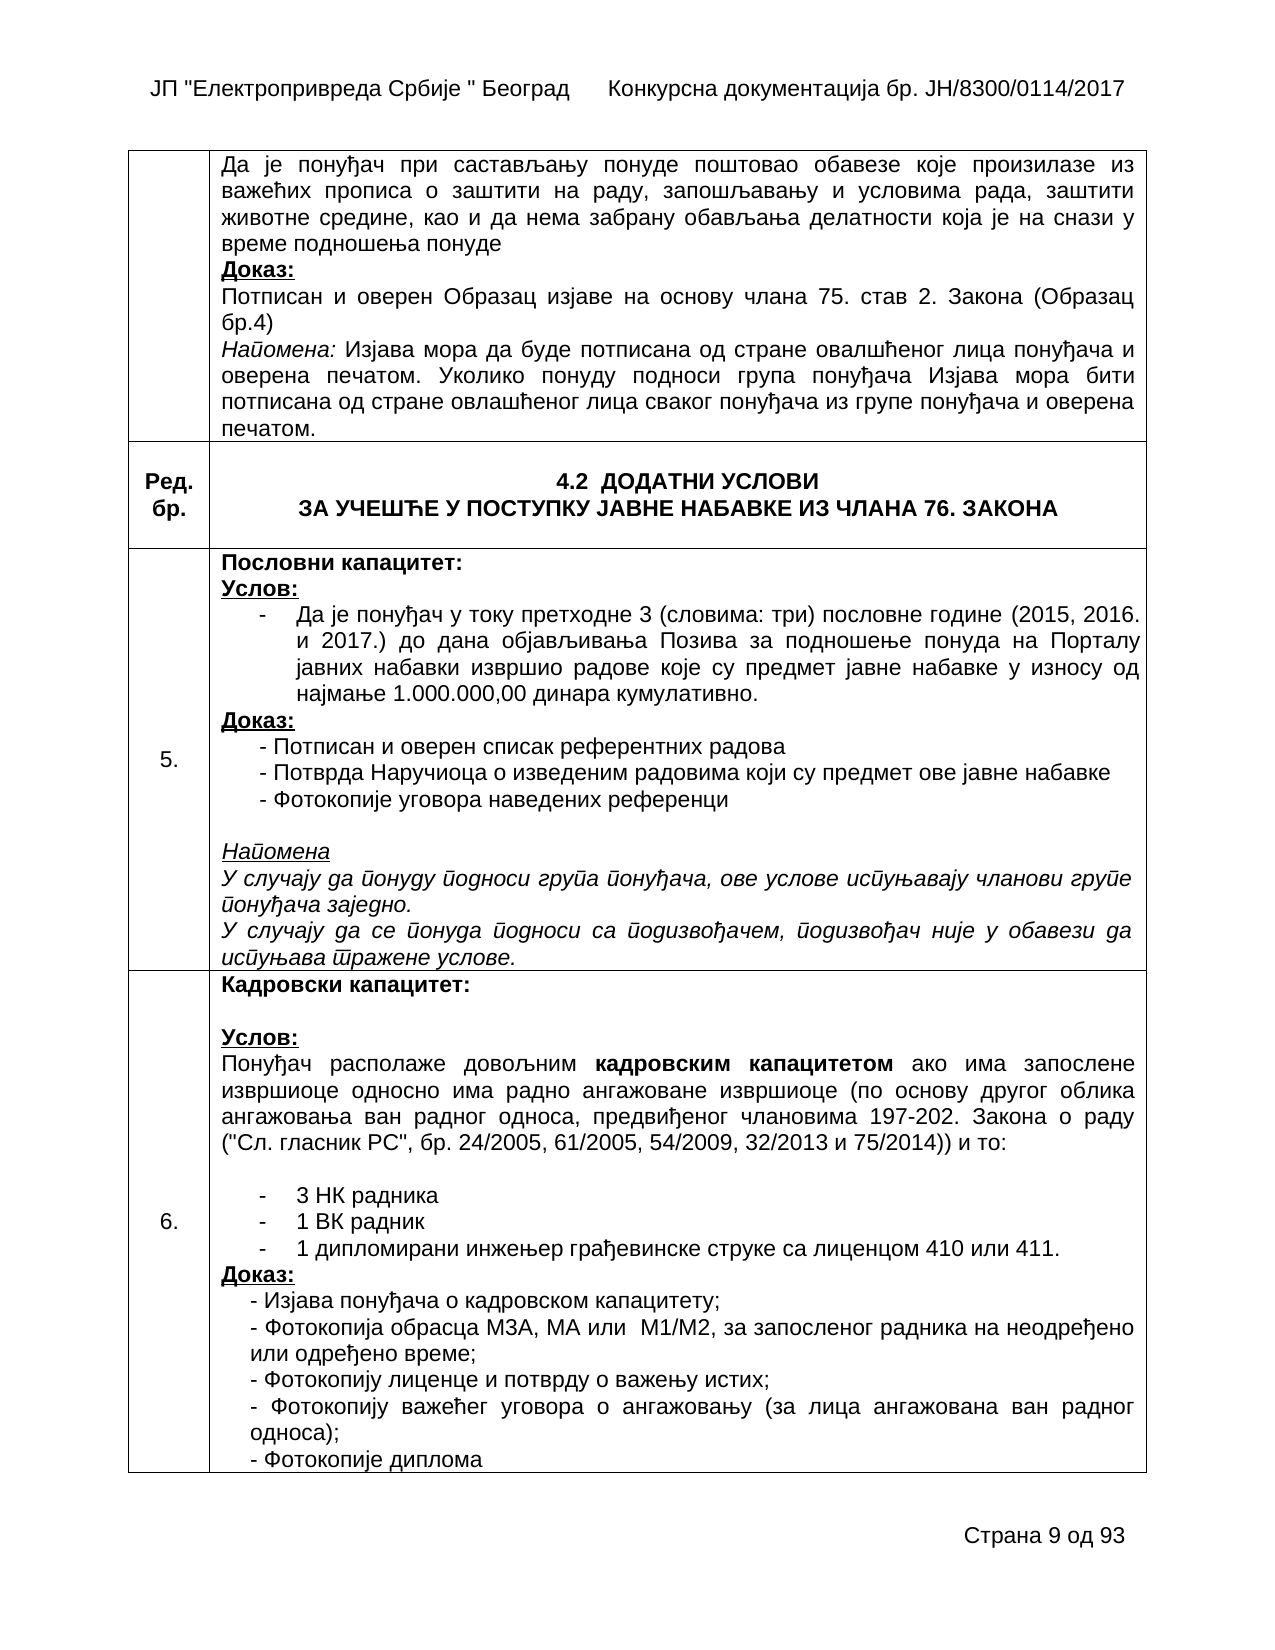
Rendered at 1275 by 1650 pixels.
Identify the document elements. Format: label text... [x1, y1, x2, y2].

table_cell Ред. бр. [129, 442, 209, 547]
table_cell Кадровски капацитет: Услов: Понуђач располаже довољним кадровским капацитетом ако има запослене извршиоце односно има радно ангажоване извршиоце (по основу другог облика ангажовања ван радног односа, предвиђеног члановима 197-202. Закона о раду ("Сл. гласник РС", бр. 24/2005, 61/2005, 54/2009, 32/2013 и 75/2014)) и то: 3 НК радника 1 ВК радник 1 дипломирани инжењер грађевинске струке са лиценцом 410 или 411. Доказ: - Изјава понуђача о кадровском капацитету; - Фотокопија обрасца М3А, МА или М1/М2, за запосленог радника на неодређено или одређено време; - Фотокопију лиценце и потврду о важењу истих; - Фотокопију важећег уговора о ангажовању (за лица ангажована ван радног односа); - Фотокопије диплома [210, 971, 1146, 1472]
table_cell 4.2 ДОДАТНИ УСЛОВИ ЗА УЧЕШЋЕ У ПОСТУПКУ ЈАВНЕ НАБАВКЕ ИЗ ЧЛАНА 76. ЗАКОНА [210, 442, 1146, 547]
table_cell 6. [129, 971, 209, 1472]
table_header 4. [129, 151, 209, 441]
table_cell Пословни капацитет: Услов: Да је понуђач у току претходне 3 (словима: три) пословне године (2015, 2016. и 2017.) до дана објављивања Позива за подношење понуда на Порталу јавних набавки извршио радове које су предмет јавне набавке у износу од најмање 1.000.000,00 динара кумулативно. Доказ: - Потписан и оверен списак референтних радова - Потврда Наручиоца о изведеним радовима који су предмет ове јавне набавке - Фотокопије уговора наведених референци Напомена У случају да понуду подноси група понуђача, ове услове испуњавају чланови групе понуђача заједно. У случају да се понуда подноси са подизвођачем, подизвођач није у обавези да испуњава тражене услове. [210, 549, 1146, 970]
table_cell 5. [129, 549, 209, 970]
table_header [210, 151, 1146, 441]
